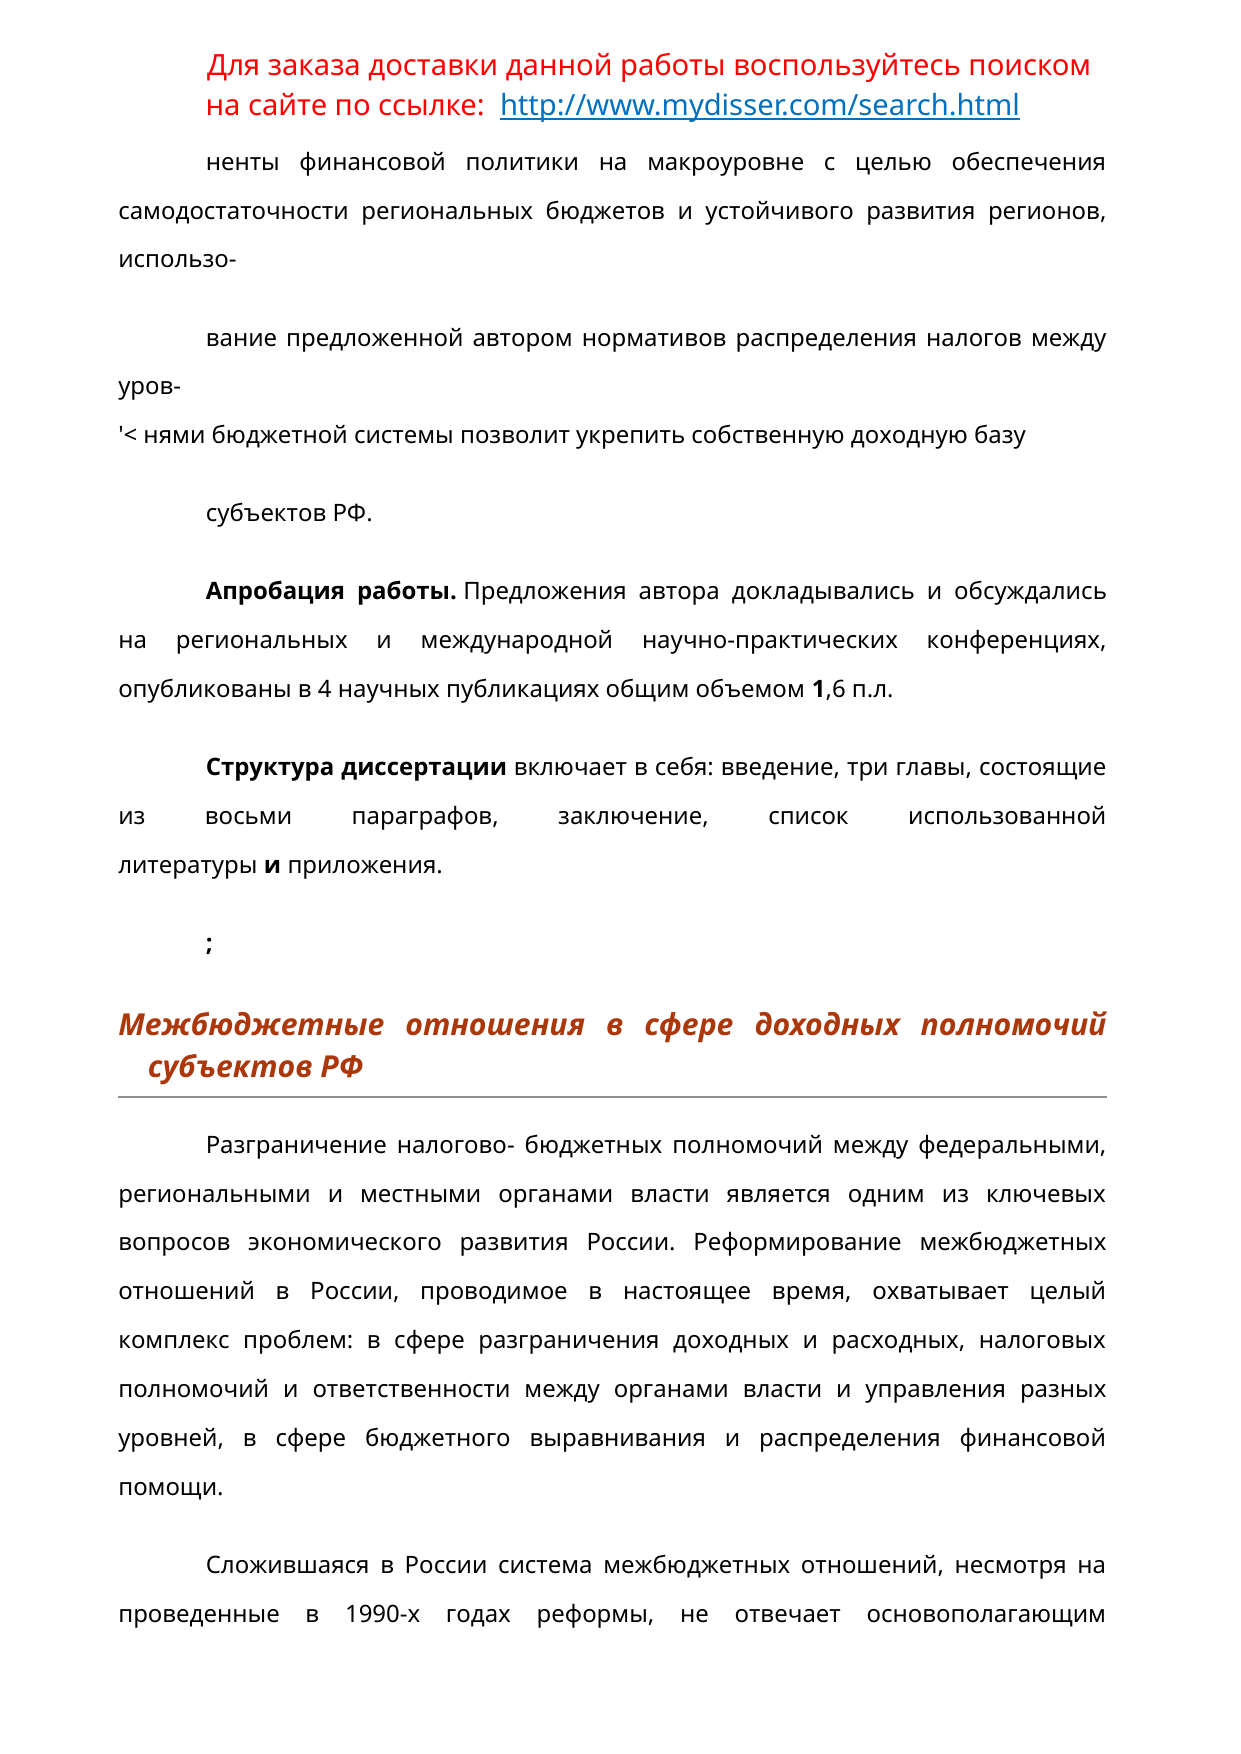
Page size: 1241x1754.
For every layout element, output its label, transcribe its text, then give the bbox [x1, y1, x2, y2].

text Апробация работы. Предложения автора докладывались и обсуждались на региональных и международной научно-практических конференциях, опубликованы в 4 научных публикациях общим объемом 1,6 п.л. [118, 574, 1107, 704]
text субъектов РФ. [118, 496, 1107, 529]
text ; [118, 926, 1107, 958]
subtitle Межбюджетные отношения в сфере доходных полномочий субъектов РФ [118, 1003, 1107, 1096]
text вание предложенной автором нормативов распределения налогов между уров- '< нями бюджетной системы позволит укрепить собственную доходную базу [118, 320, 1107, 451]
text Структура диссертации включает в себя: введение, три главы, состоящие из восьми параграфов, заключение, список использованной литературы и приложения. [118, 750, 1107, 880]
text Разграничение налогово- бюджетных полномочий между федеральными, региональными и местными органами власти является одним из ключевых вопросов экономического развития России. Реформирование межбюджетных отношений в России, проводимое в настоящее время, охватывает целый комплекс проблем: в сфере разграничения доходных и расходных, налоговых полномочий и ответственности между органами власти и управления разных уровней, в сфере бюджетного выравнивания и распределения финансовой помощи. [118, 1127, 1107, 1502]
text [118, 1547, 1107, 1629]
text ненты финансовой политики на макроуровне с целью обеспечения самодостаточности региональных бюджетов и устойчивого развития регионов, использо- [118, 144, 1107, 275]
